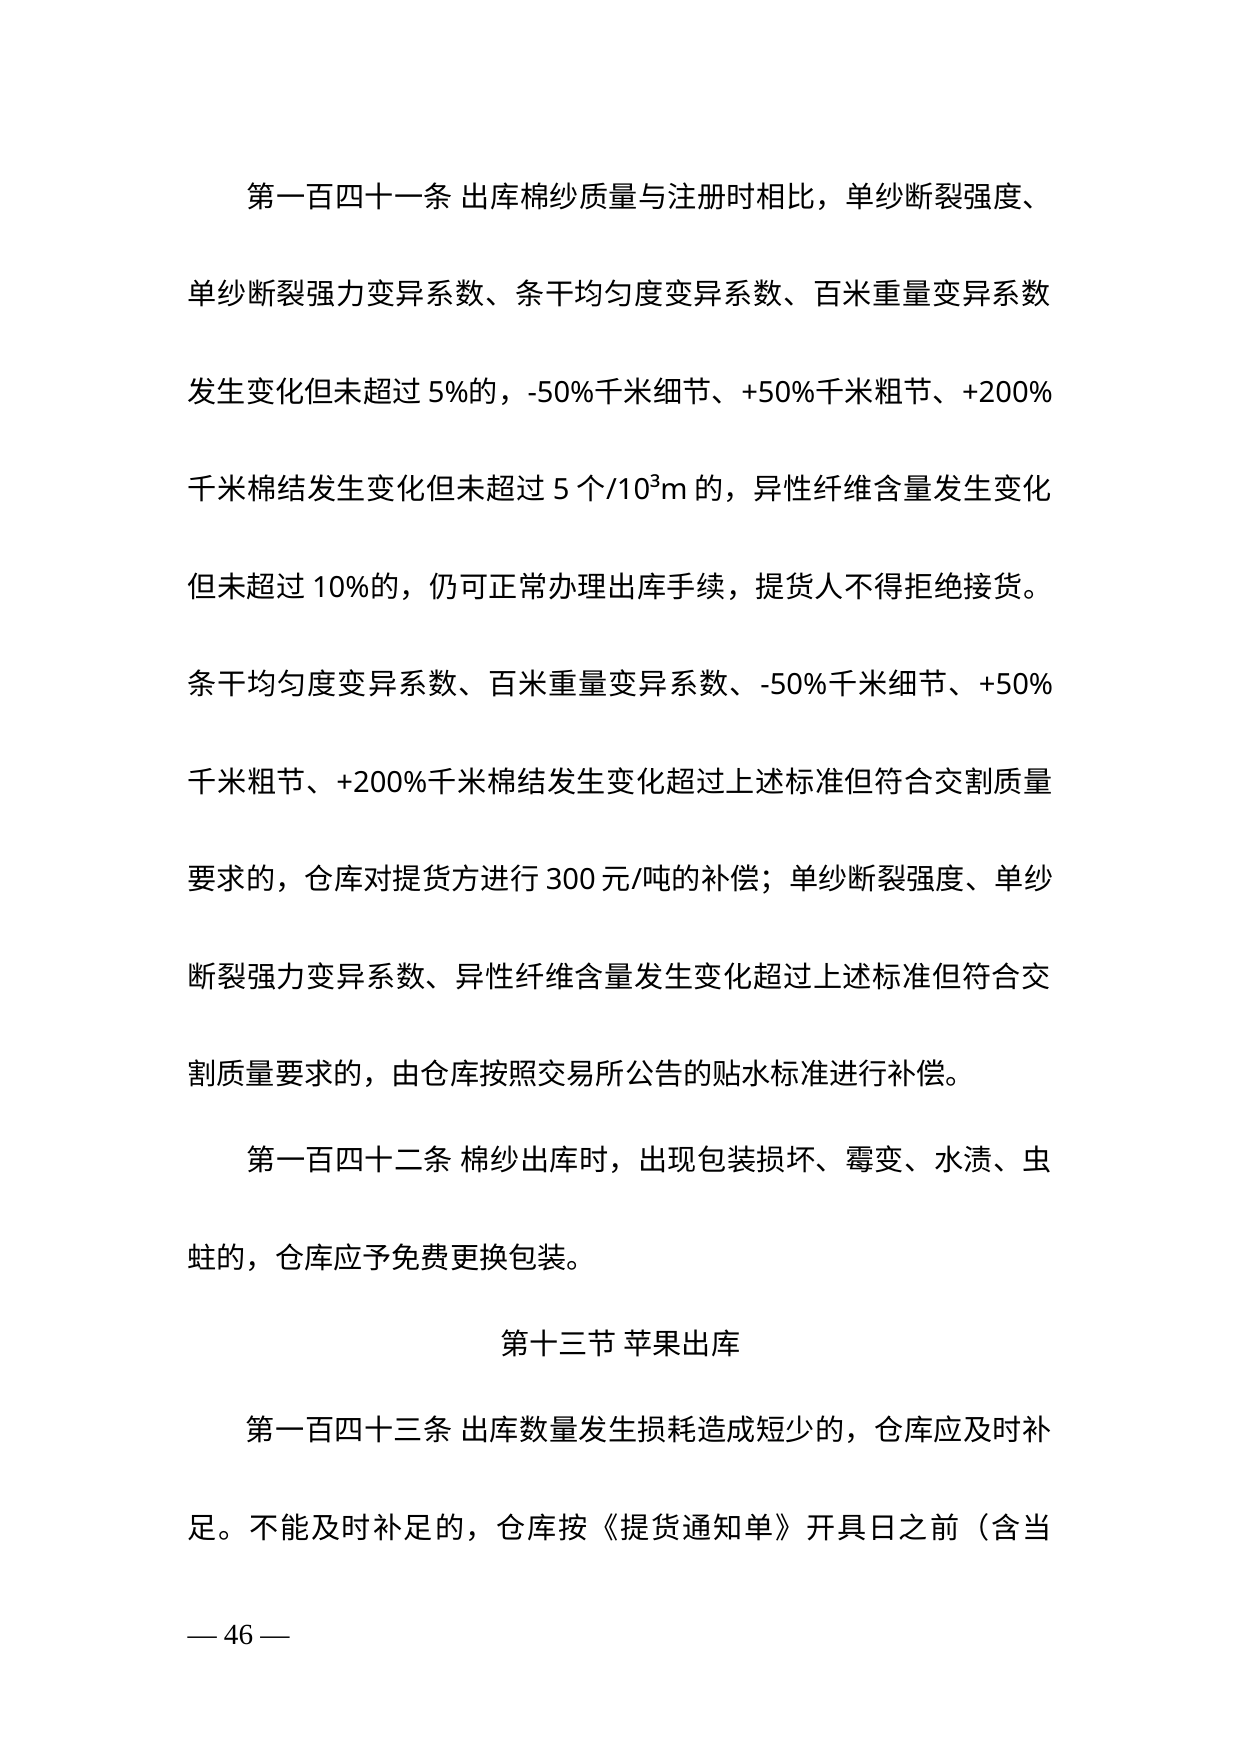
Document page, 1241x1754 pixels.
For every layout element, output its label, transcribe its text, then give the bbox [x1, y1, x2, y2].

text 第一百四十二条 棉纱出库时，出现包装损坏、霉变、水渍、虫蛀的，仓库应予免费更换包装。 [187, 1126, 1053, 1288]
text 第十三节 苹果出库 [187, 1309, 1053, 1374]
text 第一百四十一条 出库棉纱质量与注册时相比，单纱断裂强度、单纱断裂强力变异系数、条干均匀度变异系数、百米重量变异系数发生变化但未超过5%的，-50%千米细节、+50%千米粗节、+200%千米棉结发生变化但未超过5个/10³m的，异性纤维含量发生变化但未超过10%的，仍可正常办理出库手续，提货人不得拒绝接货。条干均匀度变异系数、百米重量变异系数、-50%千米细节、+50%千米粗节、+200%千米棉结发生变化超过上述标准但符合交割质量要求的，仓库对提货方进行300元/吨的补偿；单纱断裂强度、单纱断裂强力变异系数、异性纤维含量发生变化超过上述标准但符合交割质量要求的，由仓库按照交易所公告的贴水标准进行补偿。 [187, 162, 1053, 1104]
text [187, 1395, 1053, 1558]
